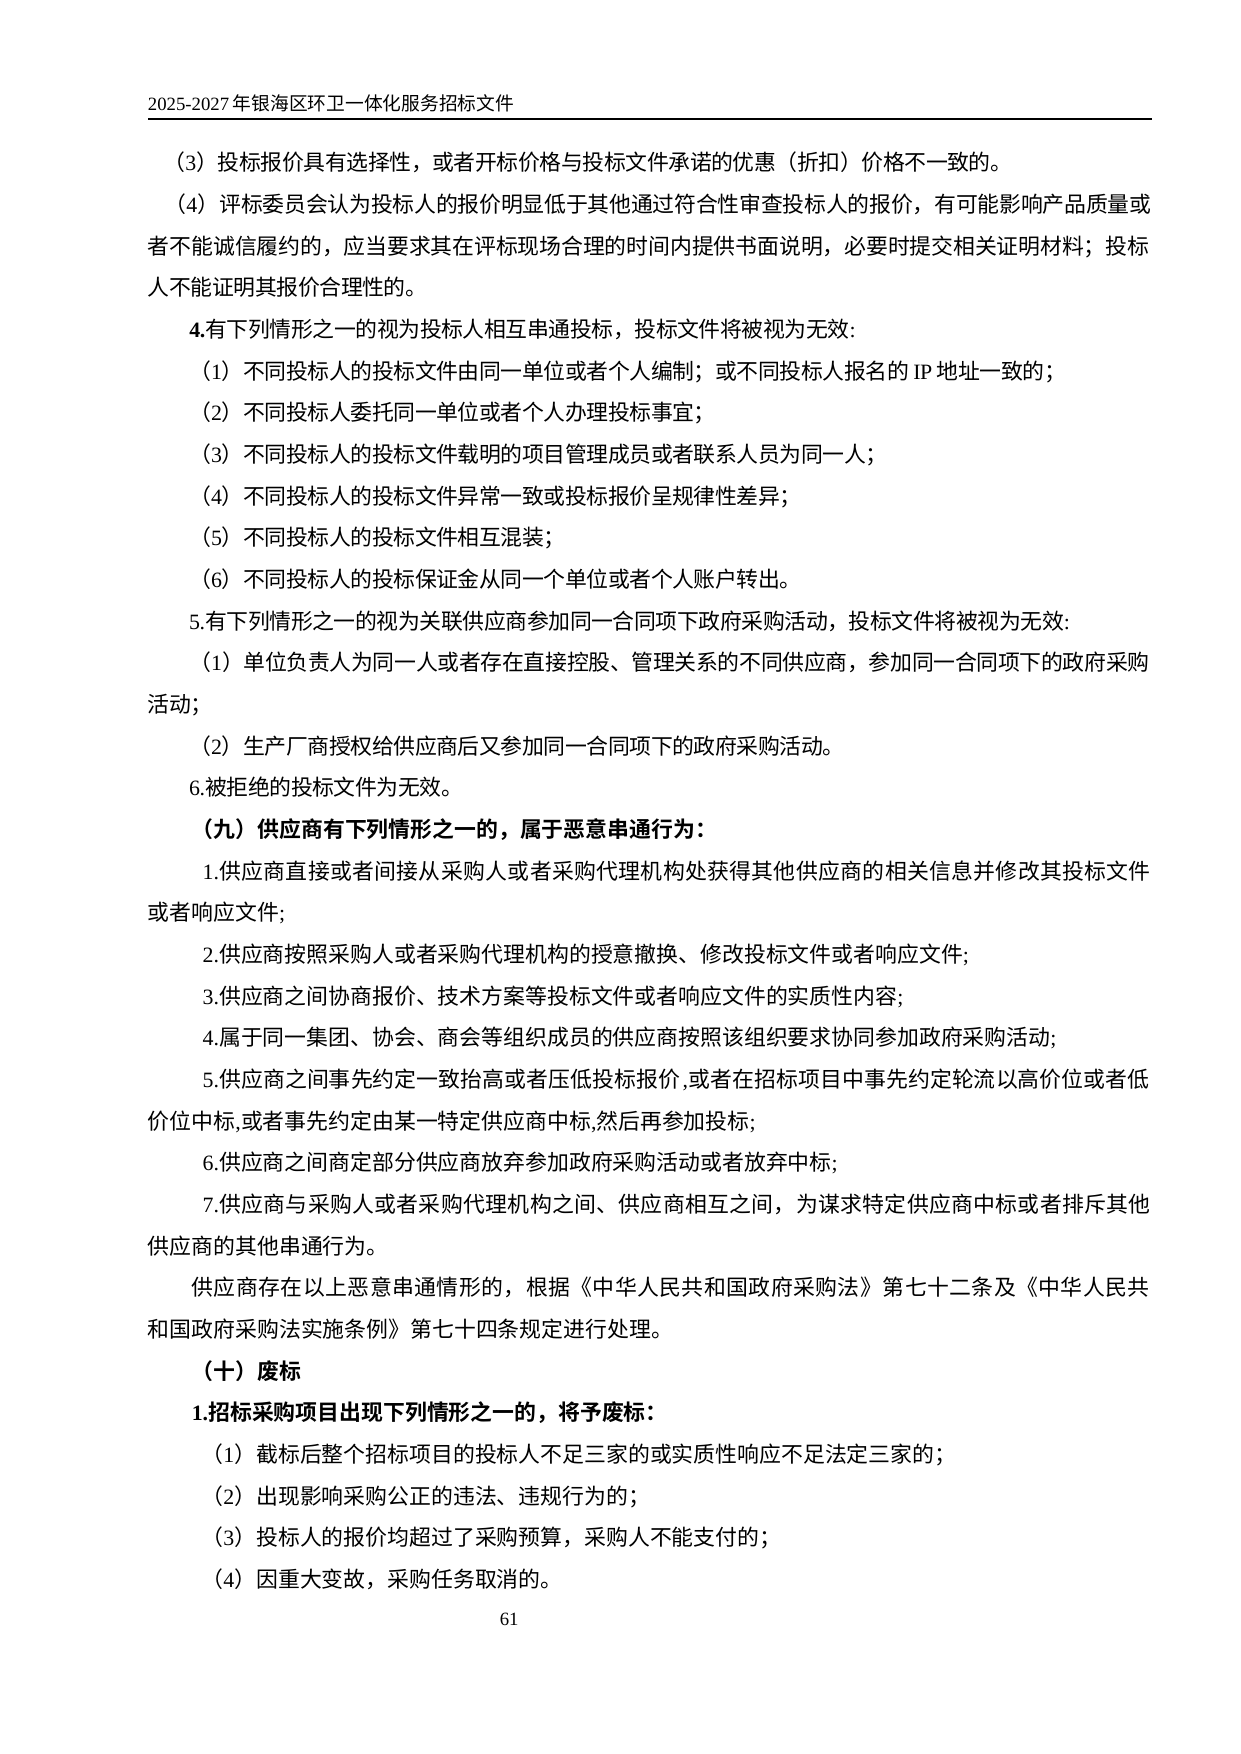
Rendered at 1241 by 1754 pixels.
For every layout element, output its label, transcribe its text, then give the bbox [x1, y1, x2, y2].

text （4）不同投标人的投标文件异常一致或投标报价呈规律性差异； [148, 471, 1152, 512]
text 5.供应商之间事先约定一致抬高或者压低投标报价,或者在招标项目中事先约定轮流以高价位或者低价位中标,或者事先约定由某一特定供应商中标,然后再参加投标; [148, 1054, 1152, 1137]
text 1.招标采购项目出现下列情形之一的，将予废标： [148, 1387, 1152, 1429]
text （4）因重大变故，采购任务取消的。 [148, 1554, 1152, 1596]
text （1）不同投标人的投标文件由同一单位或者个人编制；或不同投标人报名的IP地址一致的； [148, 346, 1152, 387]
text （2）出现影响采购公正的违法、违规行为的； [148, 1471, 1152, 1512]
text 1.供应商直接或者间接从采购人或者采购代理机构处获得其他供应商的相关信息并修改其投标文件或者响应文件; [148, 846, 1152, 929]
text 4.属于同一集团、协会、商会等组织成员的供应商按照该组织要求协同参加政府采购活动; [148, 1012, 1152, 1054]
text （3）投标人的报价均超过了采购预算，采购人不能支付的； [148, 1512, 1152, 1554]
text 6.供应商之间商定部分供应商放弃参加政府采购活动或者放弃中标; [148, 1137, 1152, 1179]
text （4）评标委员会认为投标人的报价明显低于其他通过符合性审查投标人的报价，有可能影响产品质量或者不能诚信履约的，应当要求其在评标现场合理的时间内提供书面说明，必要时提交相关证明材料；投标人不能证明其报价合理性的。 [148, 179, 1152, 304]
text 供应商存在以上恶意串通情形的，根据《中华人民共和国政府采购法》第七十二条及《中华人民共和国政府采购法实施条例》第七十四条规定进行处理。 [148, 1262, 1152, 1346]
text （九）供应商有下列情形之一的，属于恶意串通行为： [148, 804, 1152, 846]
text （3）不同投标人的投标文件载明的项目管理成员或者联系人员为同一人； [148, 429, 1152, 471]
text （十）废标 [148, 1346, 1152, 1387]
text （2）不同投标人委托同一单位或者个人办理投标事宜； [148, 387, 1152, 429]
text 5.有下列情形之一的视为关联供应商参加同一合同项下政府采购活动，投标文件将被视为无效: [148, 596, 1152, 637]
text （1）截标后整个招标项目的投标人不足三家的或实质性响应不足法定三家的； [148, 1429, 1152, 1471]
text （2）生产厂商授权给供应商后又参加同一合同项下的政府采购活动。 [148, 721, 1152, 762]
text 3.供应商之间协商报价、技术方案等投标文件或者响应文件的实质性内容; [148, 971, 1152, 1012]
text （6）不同投标人的投标保证金从同一个单位或者个人账户转出。 [148, 554, 1152, 596]
text 2.供应商按照采购人或者采购代理机构的授意撤换、修改投标文件或者响应文件; [148, 929, 1152, 971]
text （3）投标报价具有选择性，或者开标价格与投标文件承诺的优惠（折扣）价格不一致的。 [148, 137, 1152, 179]
text （5）不同投标人的投标文件相互混装； [148, 512, 1152, 554]
text 6.被拒绝的投标文件为无效。 [148, 762, 1152, 804]
text 7.供应商与采购人或者采购代理机构之间、供应商相互之间，为谋求特定供应商中标或者排斥其他供应商的其他串通行为。 [148, 1179, 1152, 1262]
text （1）单位负责人为同一人或者存在直接控股、管理关系的不同供应商，参加同一合同项下的政府采购活动； [148, 637, 1152, 721]
text 4.有下列情形之一的视为投标人相互串通投标，投标文件将被视为无效: [148, 304, 1152, 346]
